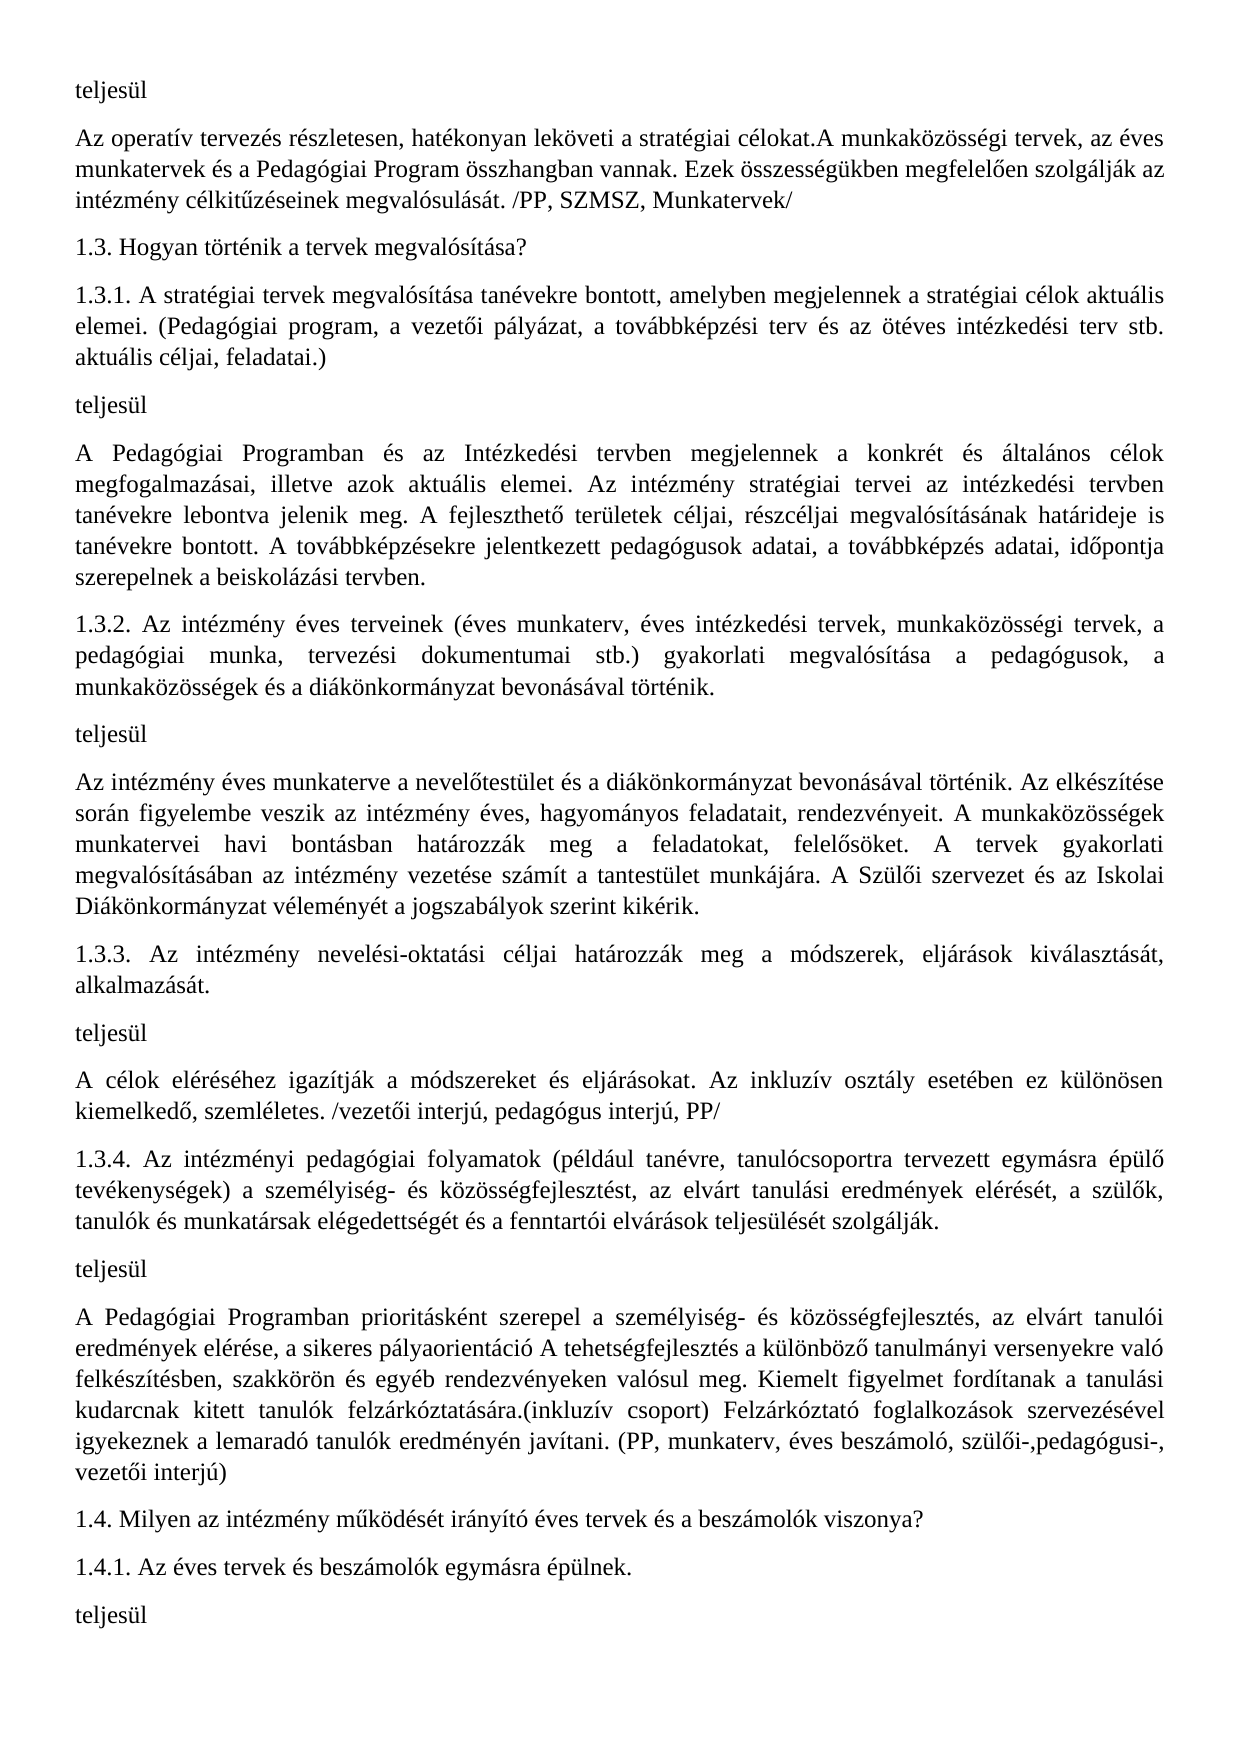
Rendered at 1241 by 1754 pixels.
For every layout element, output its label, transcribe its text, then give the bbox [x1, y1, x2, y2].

text 1.4. Milyen az intézmény működését irányító éves tervek és a beszámolók viszonya? [75, 1504, 1165, 1533]
text 1.3. Hogyan történik a tervek megvalósítása? [75, 232, 1165, 261]
text 1.3.3. Az intézmény nevelési-oktatási céljai határozzák meg a módszerek, eljárások kiválasztását, alkalmazását. [75, 939, 1165, 999]
text A Pedagógiai Programban prioritásként szerepel a személyiség- és közösségfejlesztés, az elvárt tanulói eredmények elérése, a sikeres pályaorientáció A tehetségfejlesztés a különböző tanulmányi versenyekre való felkészítésben, szakkörön és egyéb rendezvényeken valósul meg. Kiemelt figyelmet fordítanak a tanulási kudarcnak kitett tanulók felzárkóztatására.(inkluzív csoport) Felzárkóztató foglalkozások szervezésével igyekeznek a lemaradó tanulók eredményén javítani. (PP, munkaterv, éves beszámoló, szülői-,pedagógusi-, vezetői interjú) [75, 1302, 1165, 1486]
text 1.4.1. Az éves tervek és beszámolók egymásra épülnek. [75, 1552, 1165, 1581]
text teljesül [75, 1600, 1165, 1629]
text 1.3.2. Az intézmény éves terveinek (éves munkaterv, éves intézkedési tervek, munkaközösségi tervek, a pedagógiai munka, tervezési dokumentumai stb.) gyakorlati megvalósítása a pedagógusok, a munkaközösségek és a diákönkormányzat bevonásával történik. [75, 609, 1165, 700]
text teljesül [75, 1254, 1165, 1283]
text A célok eléréséhez igazítják a módszereket és eljárásokat. Az inkluzív osztály esetében ez különösen kiemelkedő, szemléletes. /vezetői interjú, pedagógus interjú, PP/ [75, 1065, 1165, 1125]
text teljesül [75, 719, 1165, 748]
text teljesül [75, 1018, 1165, 1046]
text 1.3.4. Az intézményi pedagógiai folyamatok (például tanévre, tanulócsoportra tervezett egymásra épülő tevékenységek) a személyiség- és közösségfejlesztést, az elvárt tanulási eredmények elérését, a szülők, tanulók és munkatársak elégedettségét és a fenntartói elvárások teljesülését szolgálják. [75, 1144, 1165, 1235]
text teljesül [75, 75, 1165, 104]
text A Pedagógiai Programban és az Intézkedési tervben megjelennek a konkrét és általános célok megfogalmazásai, illetve azok aktuális elemei. Az intézmény stratégiai tervei az intézkedési tervben tanévekre lebontva jelenik meg. A fejleszthető területek céljai, részcéljai megvalósításának határideje is tanévekre bontott. A továbbképzésekre jelentkezett pedagógusok adatai, a továbbképzés adatai, időpontja szerepelnek a beiskolázási tervben. [75, 438, 1165, 591]
text 1.3.1. A stratégiai tervek megvalósítása tanévekre bontott, amelyben megjelennek a stratégiai célok aktuális elemei. (Pedagógiai program, a vezetői pályázat, a továbbképzési terv és az ötéves intézkedési terv stb. aktuális céljai, feladatai.) [75, 280, 1165, 371]
text Az operatív tervezés részletesen, hatékonyan leköveti a stratégiai célokat.A munkaközösségi tervek, az éves munkatervek és a Pedagógiai Program összhangban vannak. Ezek összességükben megfelelően szolgálják az intézmény célkitűzéseinek megvalósulását. /PP, SZMSZ, Munkatervek/ [75, 123, 1165, 213]
text Az intézmény éves munkaterve a nevelőtestület és a diákönkormányzat bevonásával történik. Az elkészítése során figyelembe veszik az intézmény éves, hagyományos feladatait, rendezvényeit. A munkaközösségek munkatervei havi bontásban határozzák meg a feladatokat, felelősöket. A tervek gyakorlati megvalósításában az intézmény vezetése számít a tantestület munkájára. A Szülői szervezet és az Iskolai Diákönkormányzat véleményét a jogszabályok szerint kikérik. [75, 767, 1165, 920]
text teljesül [75, 390, 1165, 419]
